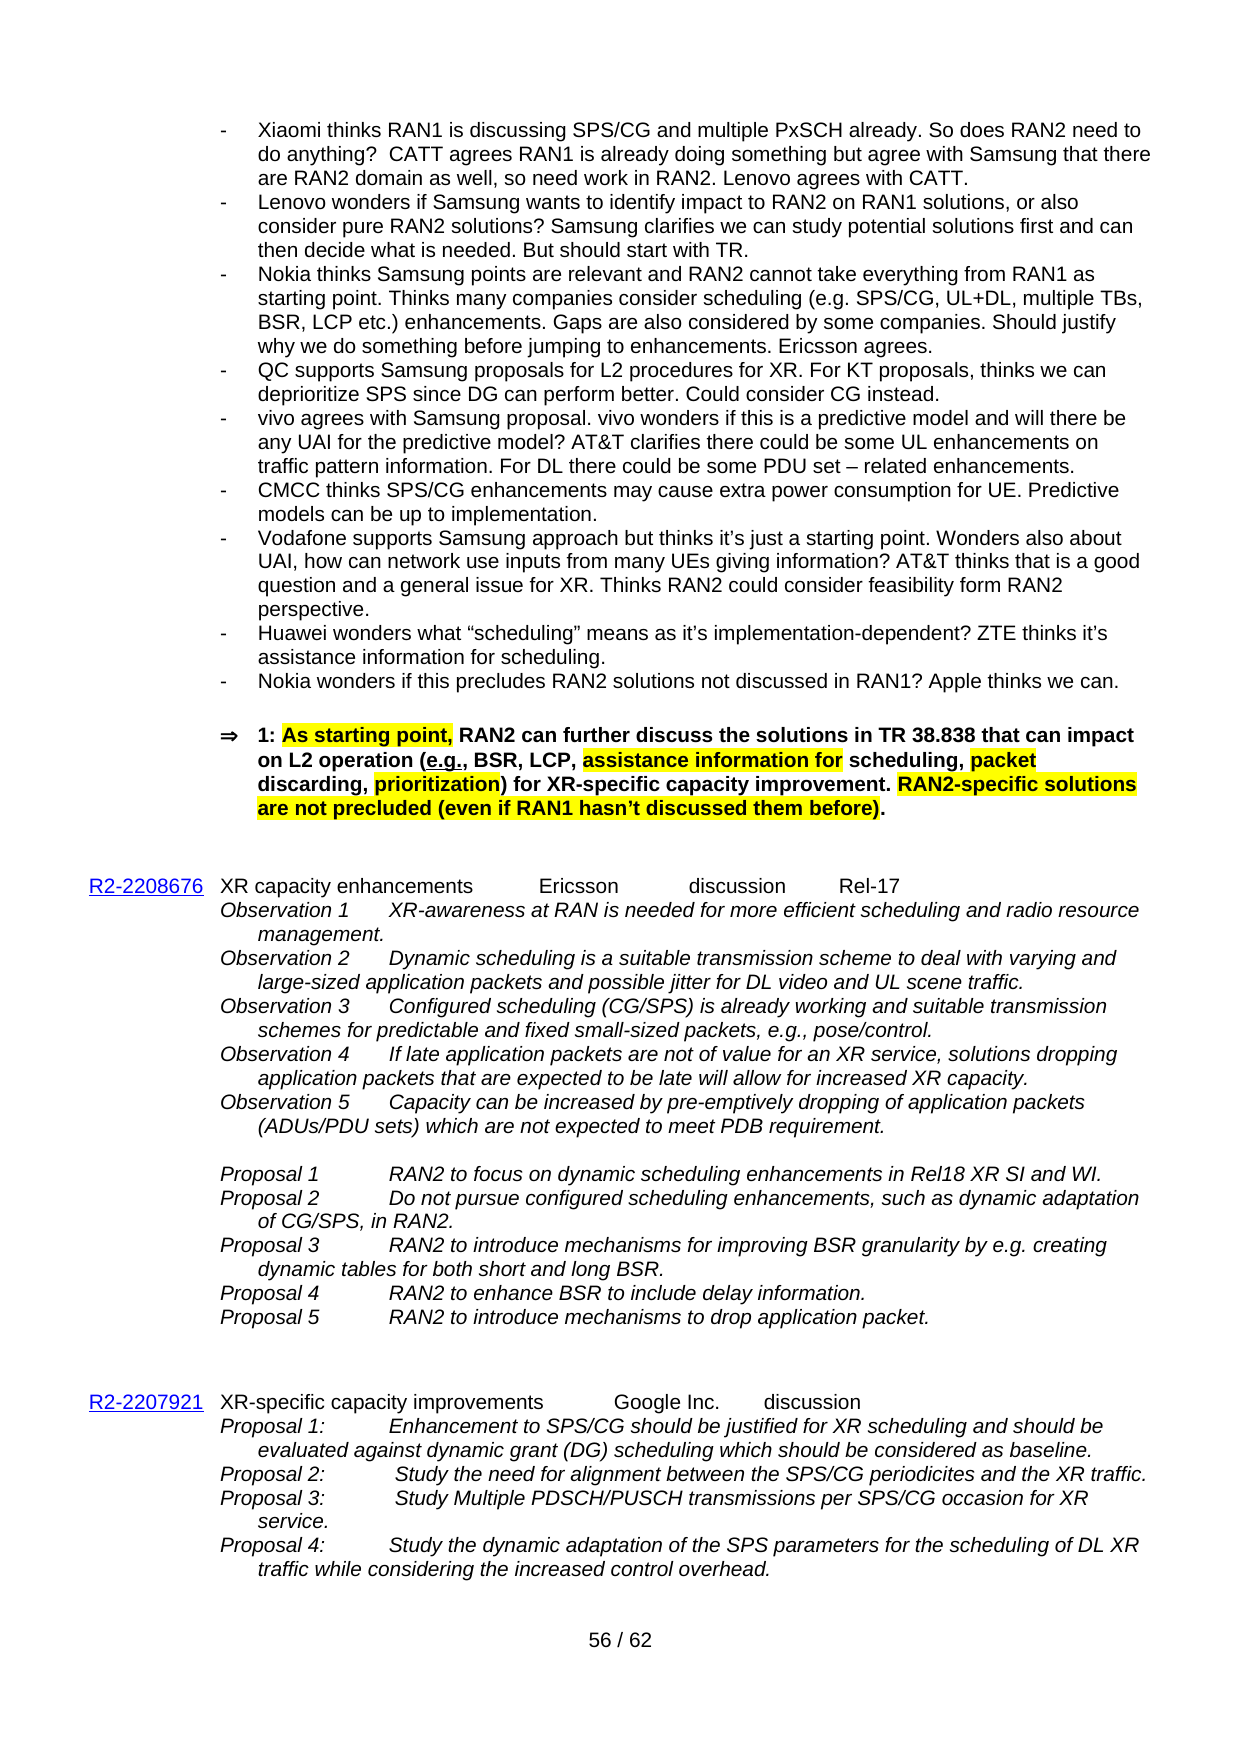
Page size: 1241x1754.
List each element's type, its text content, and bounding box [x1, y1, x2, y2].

text Observation 4 If late application packets are not of value for an XR service, solutions dropping application packets that are expected to be late will allow for increased XR capacity. [220, 1042, 1152, 1089]
text - Nokia wonders if this precludes RAN2 solutions not discussed in RAN1? Apple thinks we can. [220, 669, 1152, 693]
text Proposal 3 RAN2 to introduce mechanisms for improving BSR granularity by e.g. creating dynamic tables for both short and long BSR. [220, 1233, 1152, 1281]
text Observation 2 Dynamic scheduling is a suitable transmission scheme to deal with varying and large-sized application packets and possible jitter for DL video and UL scene traffic. [220, 946, 1152, 994]
text 1: As starting point, RAN2 can further discuss the solutions in TR 38.838 that can impact on L2 operation (e.g., BSR, LCP, assistance information for scheduling, packet discarding, prioritization) for XR-specific capacity improvement. RAN2-specific solutions are not precluded (even if RAN1 hasn’t discussed them before). [220, 723, 1152, 820]
text Proposal 3: Study Multiple PDSCH/PUSCH transmissions per SPS/CG occasion for XR service. [220, 1485, 1152, 1533]
text - QC supports Samsung proposals for L2 procedures for XR. For KT proposals, thinks we can deprioritize SPS since DG can perform better. Could consider CG instead. [220, 358, 1152, 406]
text - Nokia thinks Samsung points are relevant and RAN2 cannot take everything from RAN1 as starting point. Thinks many companies consider scheduling (e.g. SPS/CG, UL+DL, multiple TBs, BSR, LCP etc.) enhancements. Gaps are also considered by some companies. Should justify why we do something before jumping to enhancements. Ericsson agrees. [220, 262, 1152, 358]
text Proposal 4 RAN2 to enhance BSR to include delay information. [220, 1281, 1152, 1305]
text Observation 3 Configured scheduling (CG/SPS) is already working and suitable transmission schemes for predictable and fixed small-sized packets, e.g., pose/control. [220, 994, 1152, 1042]
text - Vodafone supports Samsung approach but thinks it’s just a starting point. Wonders also about UAI, how can network use inputs from many UEs giving information? AT&T thinks that is a good question and a general issue for XR. Thinks RAN2 could consider feasibility form RAN2 perspective. [220, 525, 1152, 621]
text Proposal 2: Study the need for alignment between the SPS/CG periodicites and the XR traffic. [220, 1461, 1152, 1485]
text - Xiaomi thinks RAN1 is discussing SPS/CG and multiple PxSCH already. So does RAN2 need to do anything? CATT agrees RAN1 is already doing something but agree with Samsung that there are RAN2 domain as well, so need work in RAN2. Lenovo agrees with CATT. [220, 118, 1152, 190]
text - CMCC thinks SPS/CG enhancements may cause extra power consumption for UE. Predictive models can be up to implementation. [220, 477, 1152, 525]
text Proposal 4: Study the dynamic adaptation of the SPS parameters for the scheduling of DL XR traffic while considering the increased control overhead. [220, 1533, 1152, 1581]
text - vivo agrees with Samsung proposal. vivo wonders if this is a predictive model and will there be any UAI for the predictive model? AT&T clarifies there could be some UL enhancements on traffic pattern information. For DL there could be some PDU set – related enhancements. [220, 406, 1152, 477]
text Proposal 1: Enhancement to SPS/CG should be justified for XR scheduling and should be evaluated against dynamic grant (DG) scheduling which should be considered as baseline. [220, 1413, 1152, 1461]
title R2-2208676 XR capacity enhancements Ericsson discussion Rel-17 [89, 874, 1152, 898]
text Proposal 2 Do not pursue configured scheduling enhancements, such as dynamic adaptation of CG/SPS, in RAN2. [220, 1185, 1152, 1233]
text Proposal 5 RAN2 to introduce mechanisms to drop application packet. [220, 1305, 1152, 1329]
title R2-2207921 XR-specific capacity improvements Google Inc. discussion [89, 1389, 1152, 1413]
text - Lenovo wonders if Samsung wants to identify impact to RAN2 on RAN1 solutions, or also consider pure RAN2 solutions? Samsung clarifies we can study potential solutions first and can then decide what is needed. But should start with TR. [220, 190, 1152, 262]
text Proposal 1 RAN2 to focus on dynamic scheduling enhancements in Rel18 XR SI and WI. [220, 1161, 1152, 1185]
text Observation 5 Capacity can be increased by pre-emptively dropping of application packets (ADUs/PDU sets) which are not expected to meet PDB requirement. [220, 1089, 1152, 1137]
text Observation 1 XR-awareness at RAN is needed for more efficient scheduling and radio resource management. [220, 898, 1152, 946]
text - Huawei wonders what “scheduling” means as it’s implementation-dependent? ZTE thinks it’s assistance information for scheduling. [220, 621, 1152, 669]
